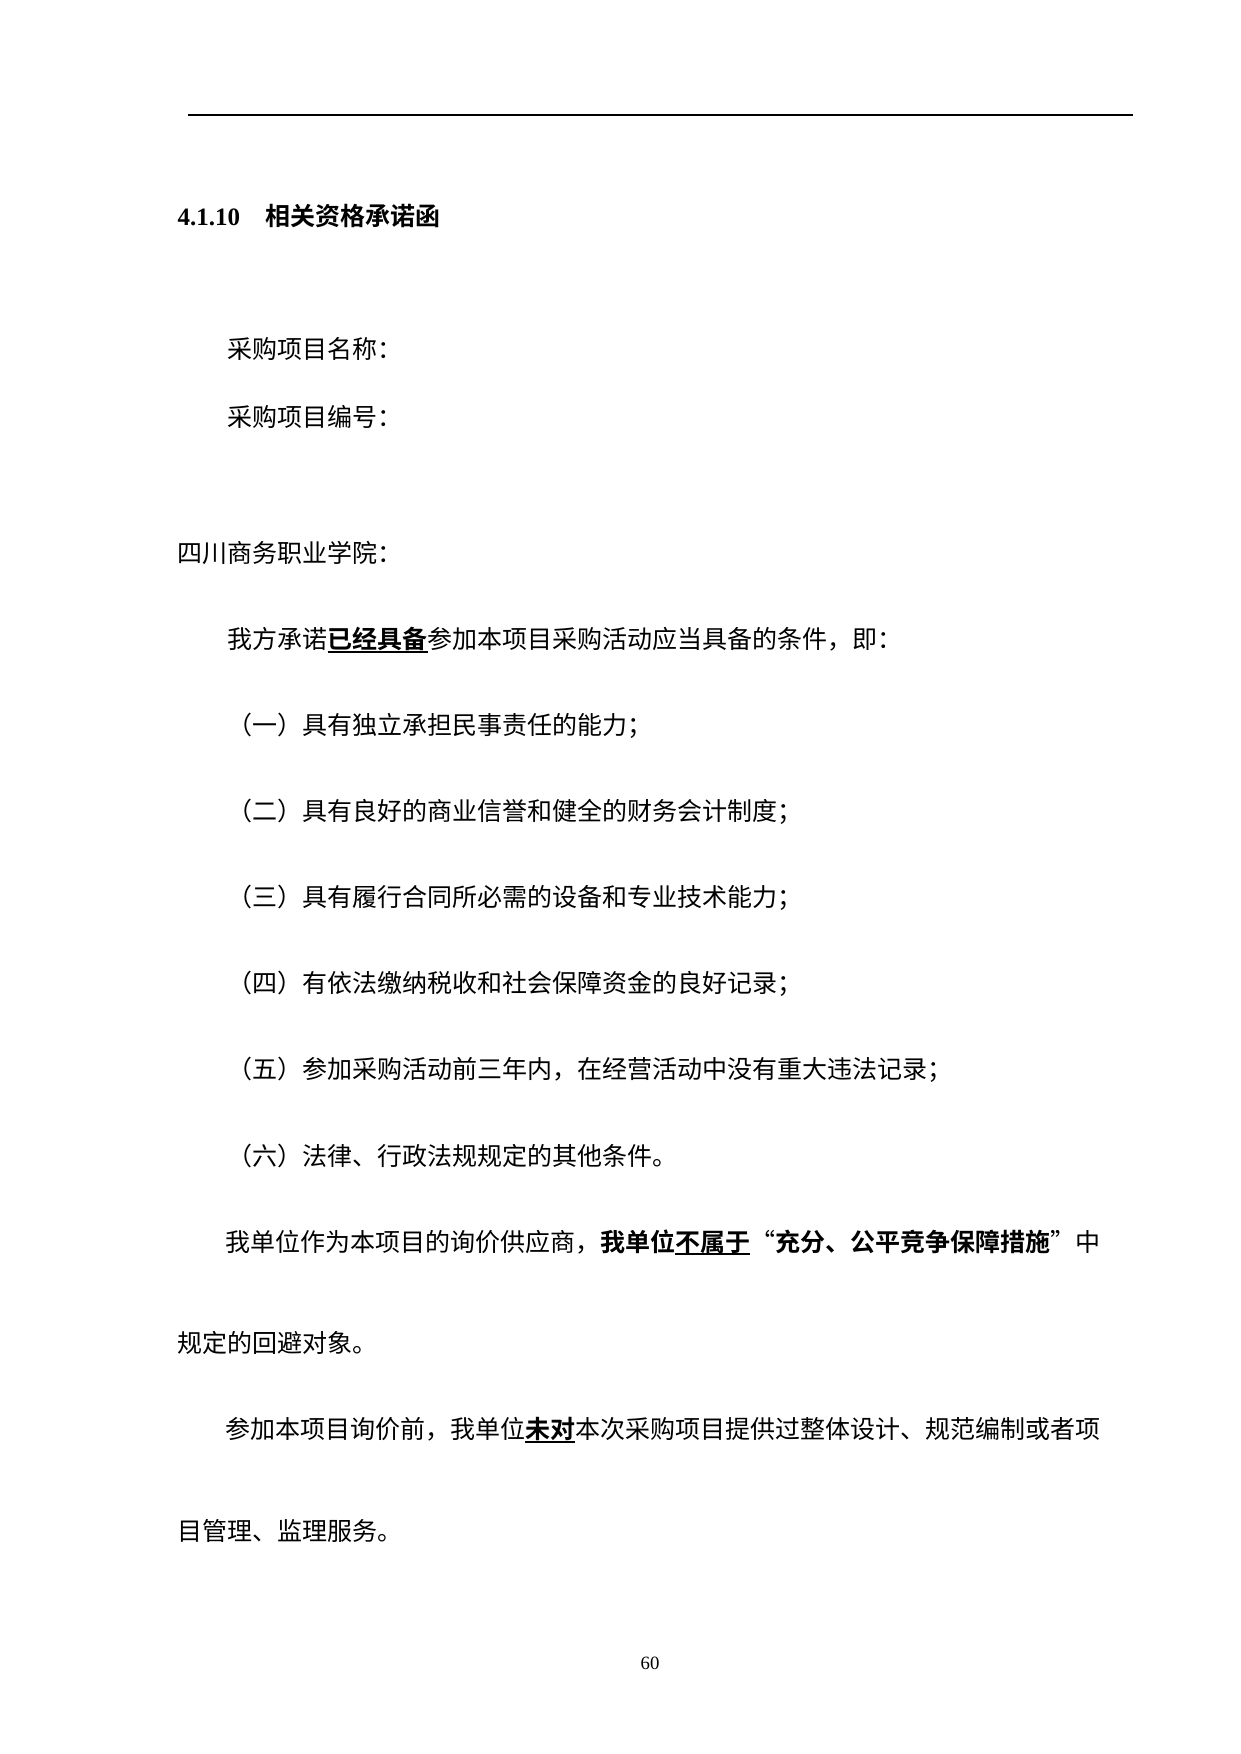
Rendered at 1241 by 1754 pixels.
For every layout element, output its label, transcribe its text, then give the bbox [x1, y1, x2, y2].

text （五）参加采购活动前三年内，在经营活动中没有重大违法记录； [177, 1034, 1122, 1102]
text （一）具有独立承担民事责任的能力； [177, 690, 1122, 758]
text 我方承诺已经具备参加本项目采购活动应当具备的条件，即： [177, 604, 1122, 672]
text 四川商务职业学院： [177, 518, 1122, 586]
text 参加本项目询价前，我单位未对本次采购项目提供过整体设计、规范编制或者项目管理、监理服务。 [177, 1394, 1122, 1564]
text （三）具有履行合同所必需的设备和专业技术能力； [177, 862, 1122, 930]
subtitle 相关资格承诺函 [177, 181, 1122, 249]
text （四）有依法缴纳税收和社会保障资金的良好记录； [177, 948, 1122, 1016]
text 采购项目名称： [177, 314, 1122, 382]
text 我单位作为本项目的询价供应商，我单位不属于“充分、公平竞争保障措施”中规定的回避对象。 [177, 1206, 1122, 1376]
text （六）法律、行政法规规定的其他条件。 [177, 1120, 1122, 1188]
text 采购项目编号： [177, 382, 1122, 450]
text （二）具有良好的商业信誉和健全的财务会计制度； [177, 776, 1122, 844]
